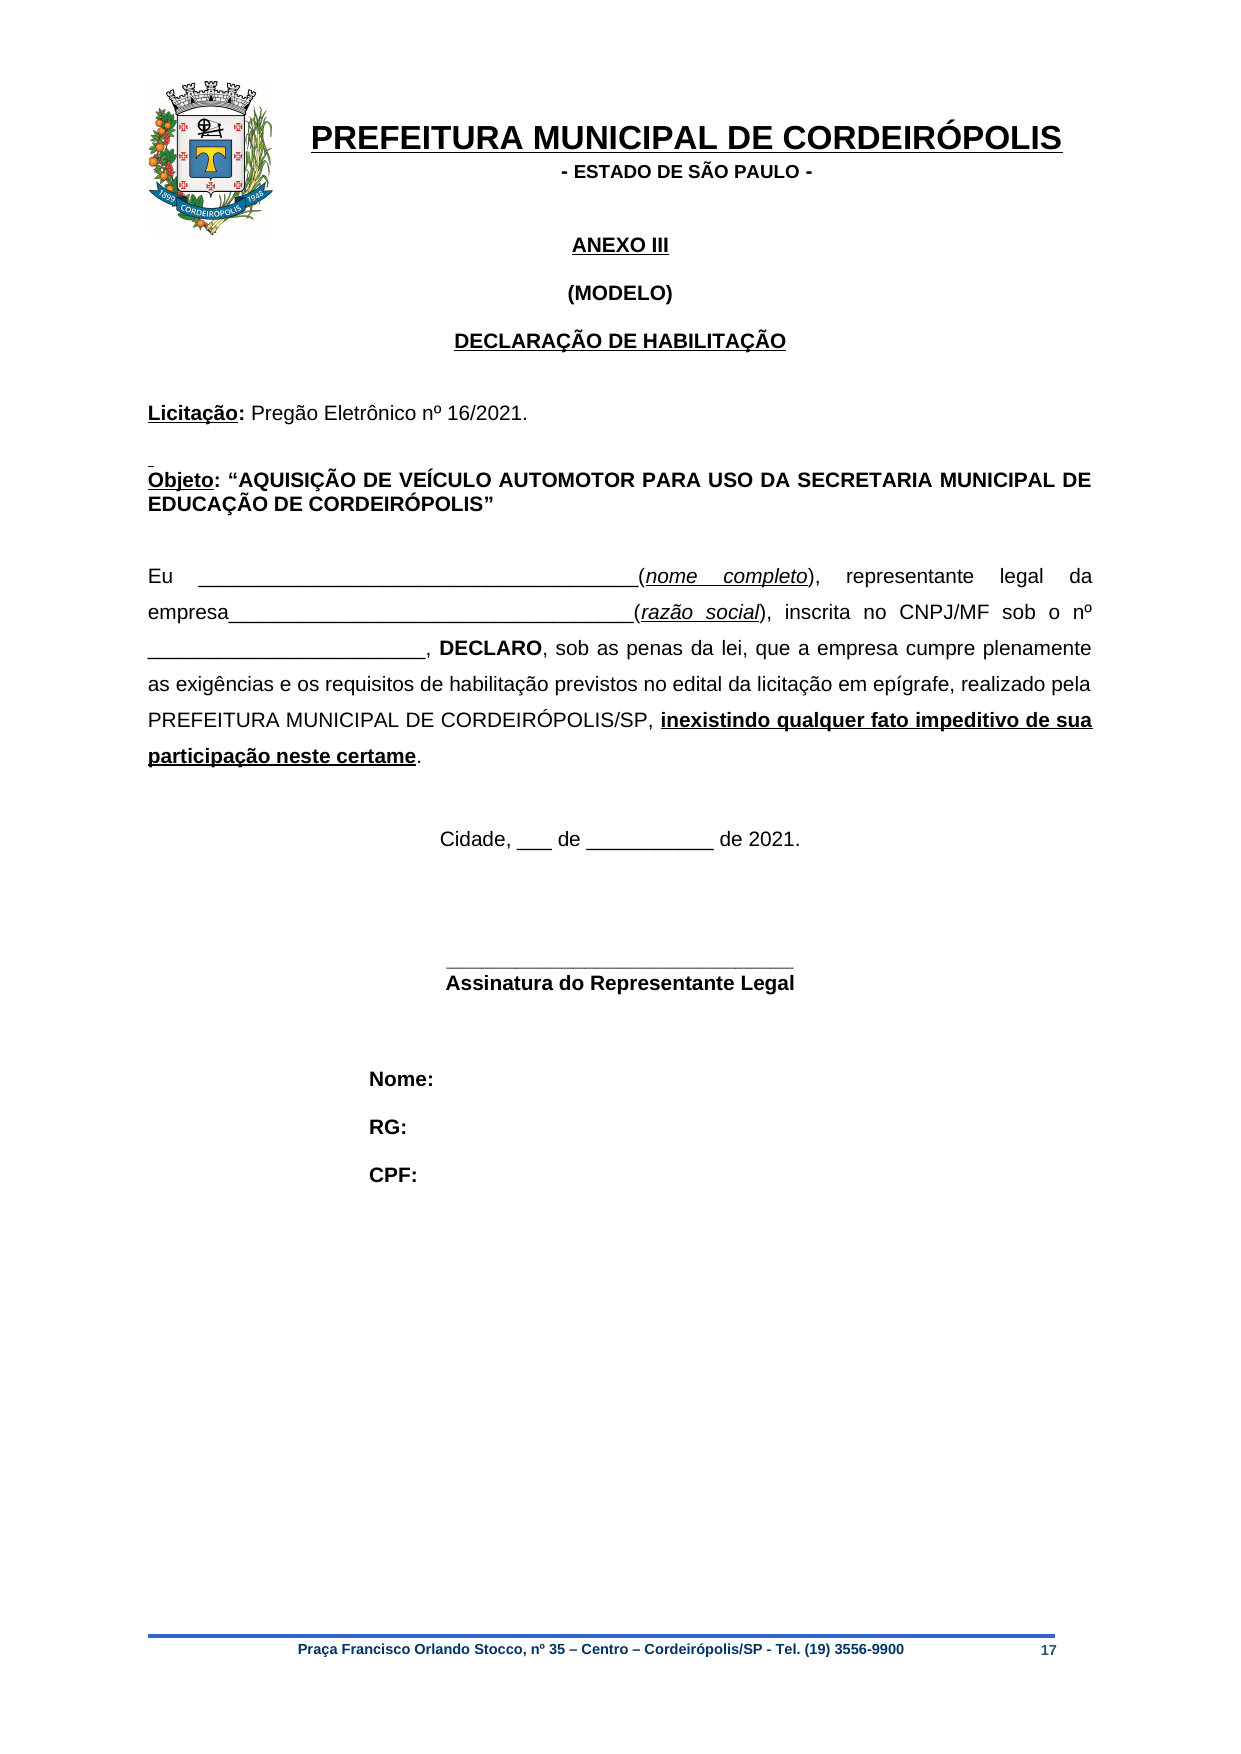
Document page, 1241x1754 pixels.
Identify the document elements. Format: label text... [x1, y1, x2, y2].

text ______________________________ [148, 947, 1093, 971]
picture [148, 81, 273, 233]
text Cidade, ___ de ___________ de 2021. [148, 827, 1093, 851]
title Objeto: “AQUISIÇÃO DE VEÍCULO AUTOMOTOR PARA USO DA SECRETARIA MUNICIPAL DE EDUCAÇÃO DE CORDEIRÓPOLIS” [148, 468, 1093, 516]
text Assinatura do Representante Legal [148, 971, 1093, 995]
text Eu ______________________________________(nome completo), representante legal da empresa___________________________________(razão social), inscrita no CNPJ/MF sob o nº ________________________, DECLARO, sob as penas da lei, que a empresa cumpre plenamente as exigências e os requisitos de habilitação previstos no edital da licitação em epígrafe, realizado pela PREFEITURA MUNICIPAL DE CORDEIRÓPOLIS/SP, inexistindo qualquer fato impeditivo de sua participação neste certame. [148, 564, 1093, 767]
text DECLARAÇÃO DE HABILITAÇÃO [148, 329, 1093, 353]
text ANEXO III [148, 233, 1093, 257]
text (MODELO) [148, 281, 1093, 305]
text RG: [369, 1115, 1093, 1139]
text CPF: [369, 1163, 1093, 1187]
text Licitação: Pregão Eletrônico nº 16/2021. [148, 401, 1093, 425]
text Nome: [369, 1067, 1093, 1091]
